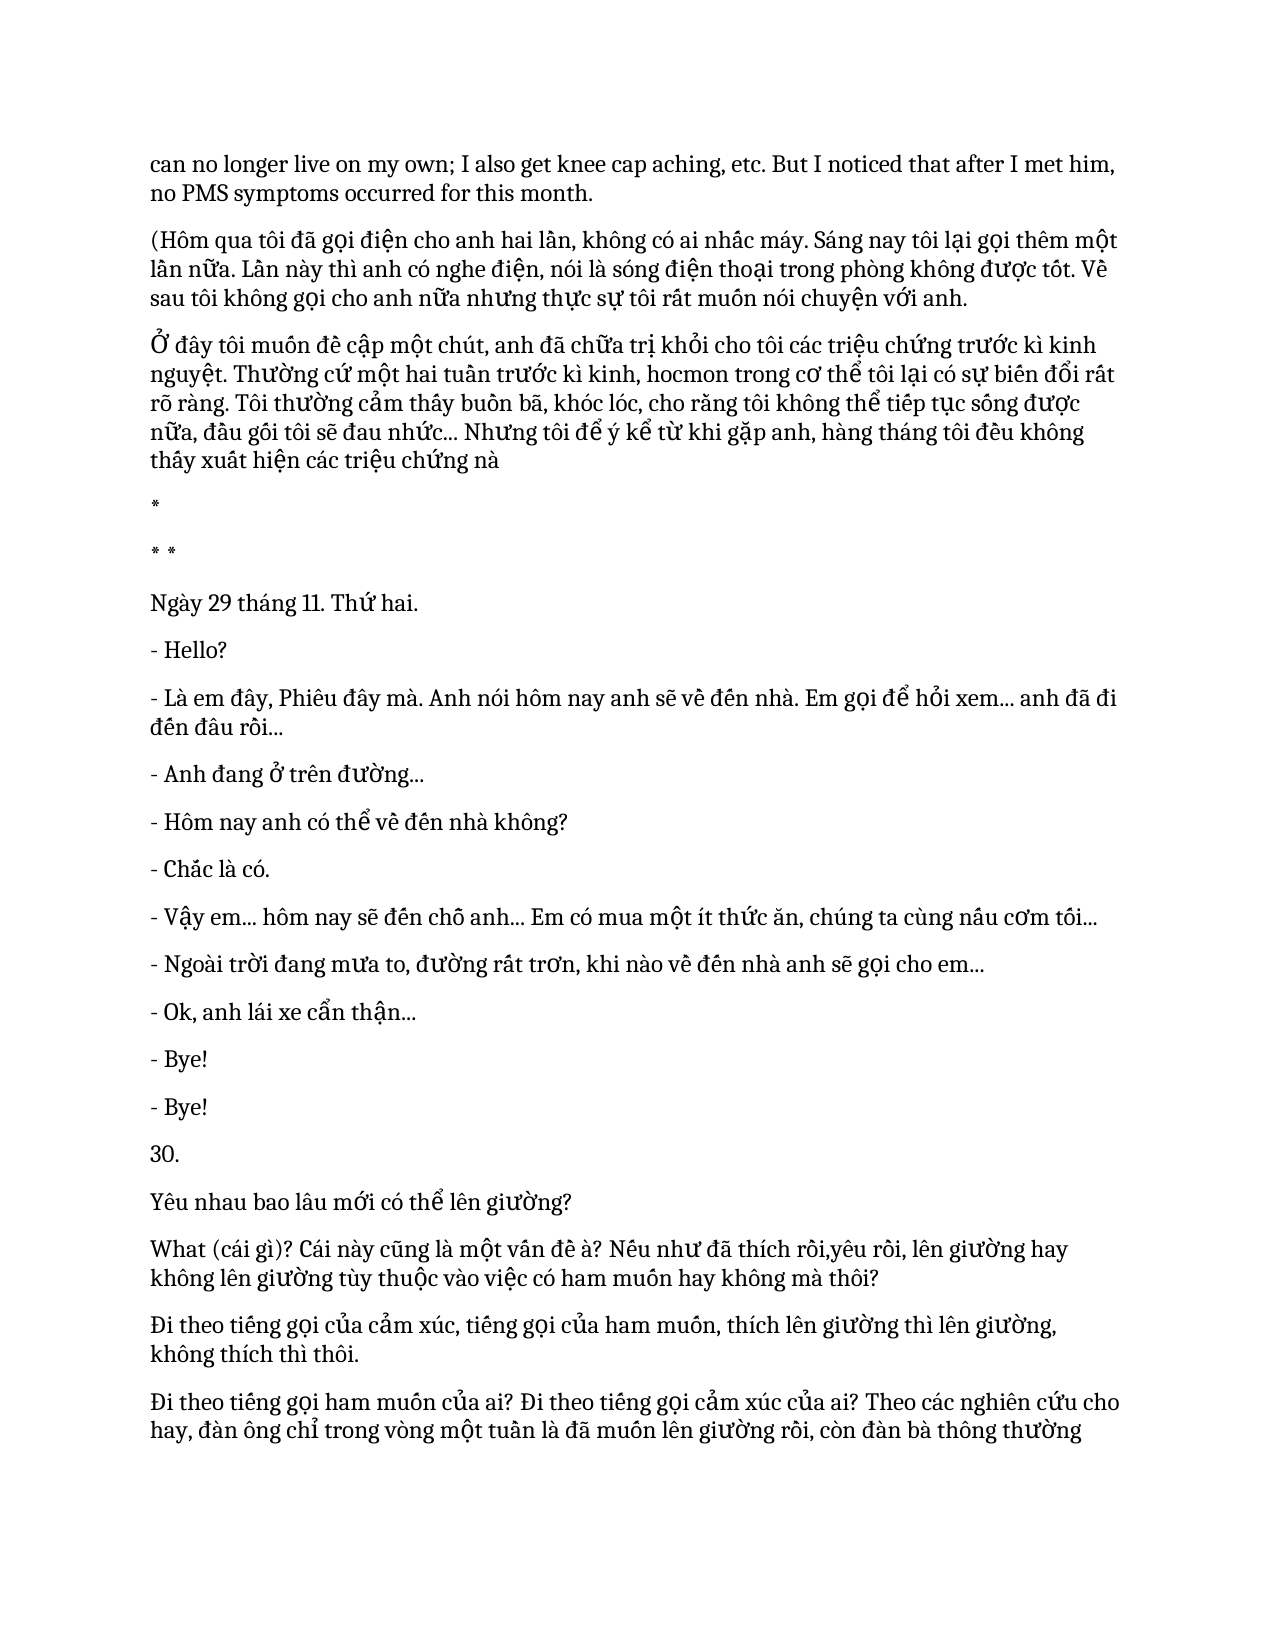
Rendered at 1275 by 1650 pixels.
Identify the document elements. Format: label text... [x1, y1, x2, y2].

text - Hello? [150, 636, 1125, 665]
text Ngày 29 tháng 11. Thứ hai. [150, 589, 1125, 617]
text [150, 150, 1125, 207]
text - Ok, anh lái xe cẩn thận... [150, 997, 1125, 1026]
text - Chắc là có. [150, 855, 1125, 884]
text - Là em đây, Phiêu đây mà. Anh nói hôm nay anh sẽ về đến nhà. Em gọi để hỏi xem... anh đã đi đến đâu rồi... [150, 684, 1125, 741]
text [150, 1387, 1125, 1445]
text - Bye! [150, 1045, 1125, 1074]
text - Anh đang ở trên đường... [150, 760, 1125, 789]
text Yêu nhau bao lâu mới có thể lên giường? [150, 1187, 1125, 1216]
text (Hôm qua tôi đã gọi điện cho anh hai lần, không có ai nhấc máy. Sáng nay tôi lại gọi thêm một lần nữa. Lần này thì anh có nghe điện, nói là sóng điện thoại trong phòng không được tốt. Về sau tôi không gọi cho anh nữa nhưng thực sự tôi rất muốn nói chuyện với anh. [150, 226, 1125, 312]
text Ở đây tôi muốn đề cập một chút, anh đã chữa trị khỏi cho tôi các triệu chứng trước kì kinh nguyệt. Thường cứ một hai tuần trước kì kinh, hocmon trong cơ thể tôi lại có sự biến đổi rất rõ ràng. Tôi thường cảm thấy buồn bã, khóc lóc, cho rằng tôi không thể tiếp tục sống được nữa, đầu gối tôi sẽ đau nhức... Nhưng tôi để ý kể từ khi gặp anh, hàng tháng tôi đều không thấy xuất hiện các triệu chứng nà [150, 331, 1125, 475]
text - Vậy em... hôm nay sẽ đến chỗ anh... Em có mua một ít thức ăn, chúng ta cùng nấu cơm tối... [150, 902, 1125, 931]
text - Bye! [150, 1092, 1125, 1121]
text 30. [150, 1140, 1125, 1169]
text What (cái gì)? Cái này cũng là một vấn đề à? Nếu như đã thích rồi,yêu rồi, lên giường hay không lên giường tùy thuộc vào việc có ham muốn hay không mà thôi? [150, 1235, 1125, 1292]
text Đi theo tiếng gọi của cảm xúc, tiếng gọi của ham muốn, thích lên giường thì lên giường, không thích thì thôi. [150, 1311, 1125, 1369]
text * * [150, 541, 1125, 570]
text * [150, 494, 1125, 522]
text - Ngoài trời đang mưa to, đường rất trơn, khi nào về đến nhà anh sẽ gọi cho em... [150, 950, 1125, 979]
text - Hôm nay anh có thể về đến nhà không? [150, 807, 1125, 836]
